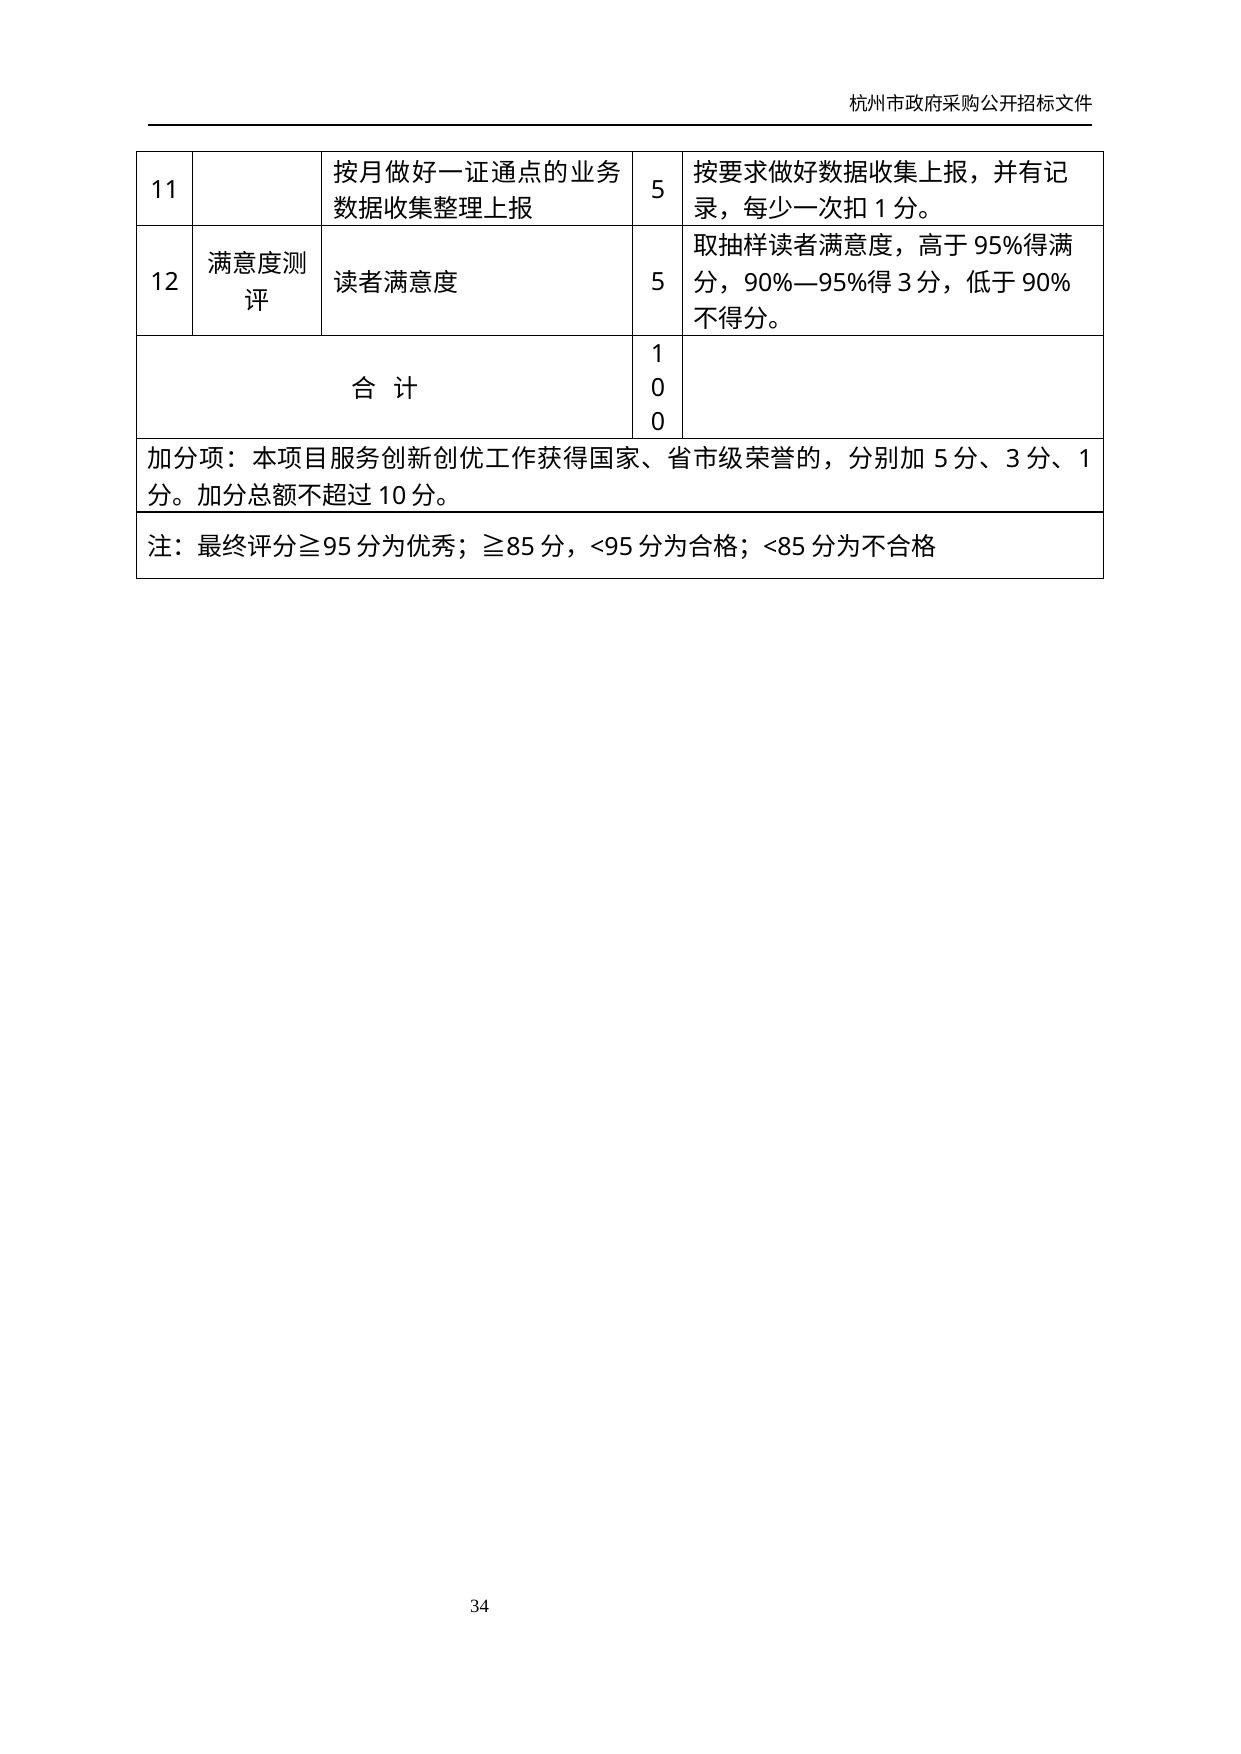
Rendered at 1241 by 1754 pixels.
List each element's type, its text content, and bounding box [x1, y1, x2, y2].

table_cell 11 [137, 152, 192, 225]
table_cell 按要求做好数据收集上报，并有记录，每少一次扣1分。 [683, 152, 1103, 225]
table_cell 加分项：本项目服务创新创优工作获得国家、省市级荣誉的，分别加5分、3分、1分。加分总额不超过10分。 [137, 439, 1103, 511]
table_cell 100 [633, 336, 682, 438]
table_cell 读者满意度 [322, 226, 632, 334]
table_cell 12 [137, 226, 192, 334]
table_cell 取抽样读者满意度，高于95%得满分，90%—95%得3分，低于90%不得分。 [683, 226, 1103, 334]
table_cell 5 [633, 152, 682, 225]
table_cell 满意度测评 [193, 226, 321, 334]
table_cell 按月做好一证通点的业务数据收集整理上报 [322, 152, 632, 225]
table_cell 合 计 [137, 336, 632, 438]
table_cell 5 [633, 226, 682, 334]
table_cell 注：最终评分≧95分为优秀；≧85分，<95分为合格；<85分为不合格 [137, 513, 1103, 577]
table_cell [683, 336, 1103, 438]
